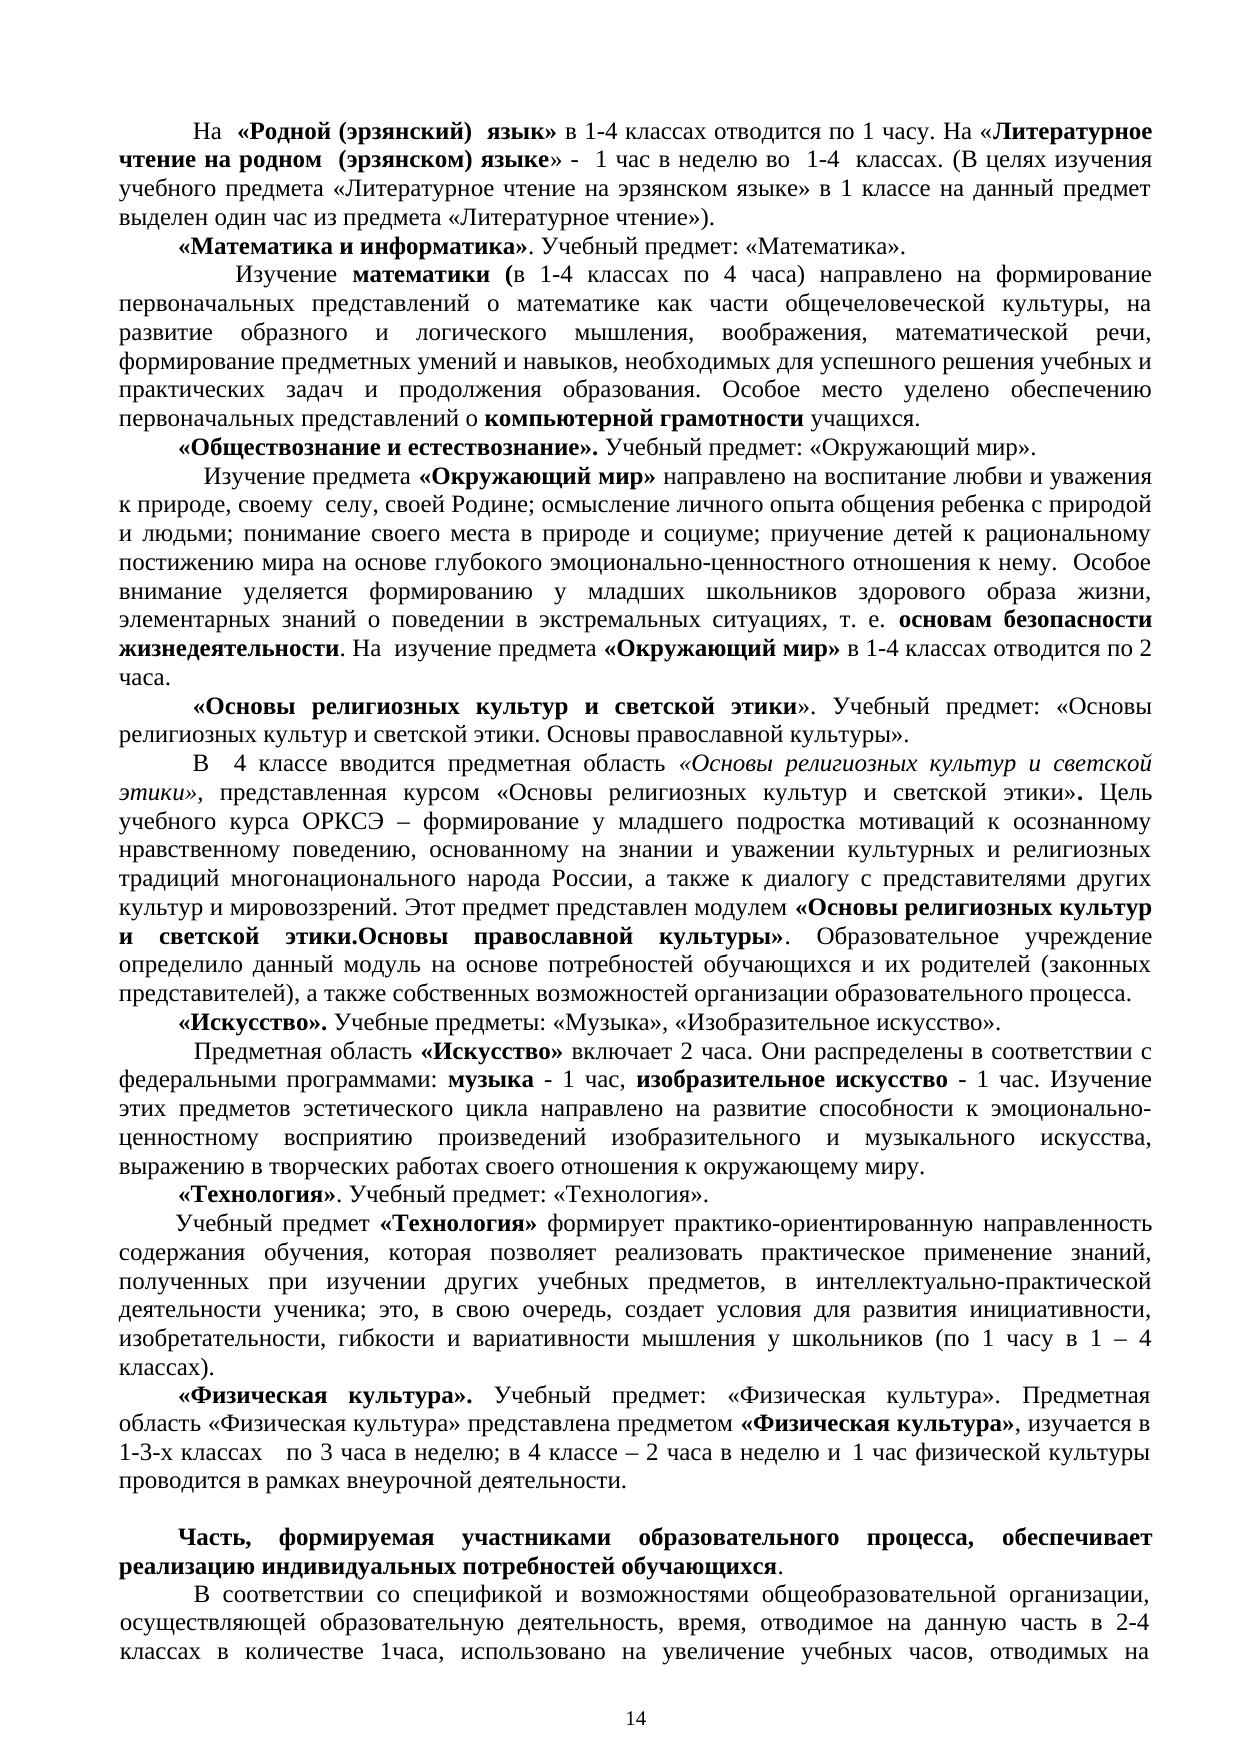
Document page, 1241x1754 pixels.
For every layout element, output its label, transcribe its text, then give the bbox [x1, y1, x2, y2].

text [119, 1580, 1150, 1664]
text «Технология». Учебный предмет: «Технология». [119, 1179, 1152, 1208]
text Часть, формируемая участниками образовательного процесса, обеспечивает реализацию индивидуальных потребностей обучающихся. [119, 1522, 1152, 1580]
text Изучение предмета «Окружающий мир» направлено на воспитание любви и уважения к природе, своему селу, своей Родине; осмысление личного опыта общения ребенка с природой и людьми; понимание своего места в природе и социуме; приучение детей к рациональному постижению мира на основе глубокого эмоционально-ценностного отношения к нему. Особое внимание уделяется формированию у младших школьников здорового образа жизни, элементарных знаний о поведении в экстремальных ситуациях, т. е. основам безопасности жизнедеятельности. На изучение предмета «Окружающий мир» в 1-4 классах отводится по 2 часа. [119, 461, 1152, 691]
text «Физическая культура». Учебный предмет: «Физическая культура». Предметная область «Физическая культура» представлена предметом «Физическая культура», изучается в 1-3-х классах по 3 часа в неделю; в 4 классе – 2 часа в неделю и 1 час физической культуры проводится в рамках внеурочной деятельности. [119, 1381, 1150, 1494]
text «Основы религиозных культур и светской этики». Учебный предмет: «Основы религиозных культур и светской этики. Основы православной культуры». [119, 691, 1152, 748]
text В 4 классе вводится предметная область «Основы религиозных культур и светской этики», представленная курсом «Основы религиозных культур и светской этики». Цель учебного курса ОРКСЭ – формирование у младшего подростка мотиваций к осознанному нравственному поведению, основанному на знании и уважении культурных и религиозных традиций многонационального народа России, а также к диалогу с представителями других культур и мировоззрений. Этот предмет представлен модулем «Основы религиозных культур и светской этики.Основы православной культуры». Образовательное учреждение определило данный модуль на основе потребностей обучающихся и их родителей (законных представителей), а также собственных возможностей организации образовательного процесса. [119, 748, 1152, 1007]
text Учебный предмет «Технология» формирует практико-ориентированную направленность содержания обучения, которая позволяет реализовать практическое применение знаний, полученных при изучении других учебных предметов, в интеллектуально-практической деятельности ученика; это, в свою очередь, создает условия для развития инициативности, изобретательности, гибкости и вариативности мышления у школьников (по 1 часу в 1 – 4 классах). [119, 1208, 1152, 1381]
text Изучение математики (в 1-4 классах по 4 часа) направлено на формирование первоначальных представлений о математике как части общечеловеческой культуры, на развитие образного и логического мышления, воображения, математической речи, формирование предметных умений и навыков, необходимых для успешного решения учебных и практических задач и продолжения образования. Особое место уделено обеспечению первоначальных представлений о компьютерной грамотности учащихся. [119, 259, 1152, 432]
text «Искусство». Учебные предметы: «Музыка», «Изобразительное искусство». [119, 1007, 1152, 1036]
text На «Родной (эрзянский) язык» в 1-4 классах отводится по 1 часу. На «Литературное чтение на родном (эрзянском) языке» - 1 час в неделю во 1-4 классах. (В целях изучения учебного предмета «Литературное чтение на эрзянском языке» в 1 классе на данный предмет выделен один час из предмета «Литературное чтение»). [119, 116, 1152, 231]
text Предметная область «Искусство» включает 2 часа. Они распределены в соответствии с федеральными программами: музыка - 1 час, изобразительное искусство - 1 час. Изучение этих предметов эстетического цикла направлено на развитие способности к эмоционально-ценностному восприятию произведений изобразительного и музыкального искусства, выражению в творческих работах своего отношения к окружающему миру. [119, 1036, 1152, 1179]
text «Математика и информатика». Учебный предмет: «Математика». [119, 231, 1152, 259]
text «Обществознание и естествознание». Учебный предмет: «Окружающий мир». [119, 432, 1152, 461]
